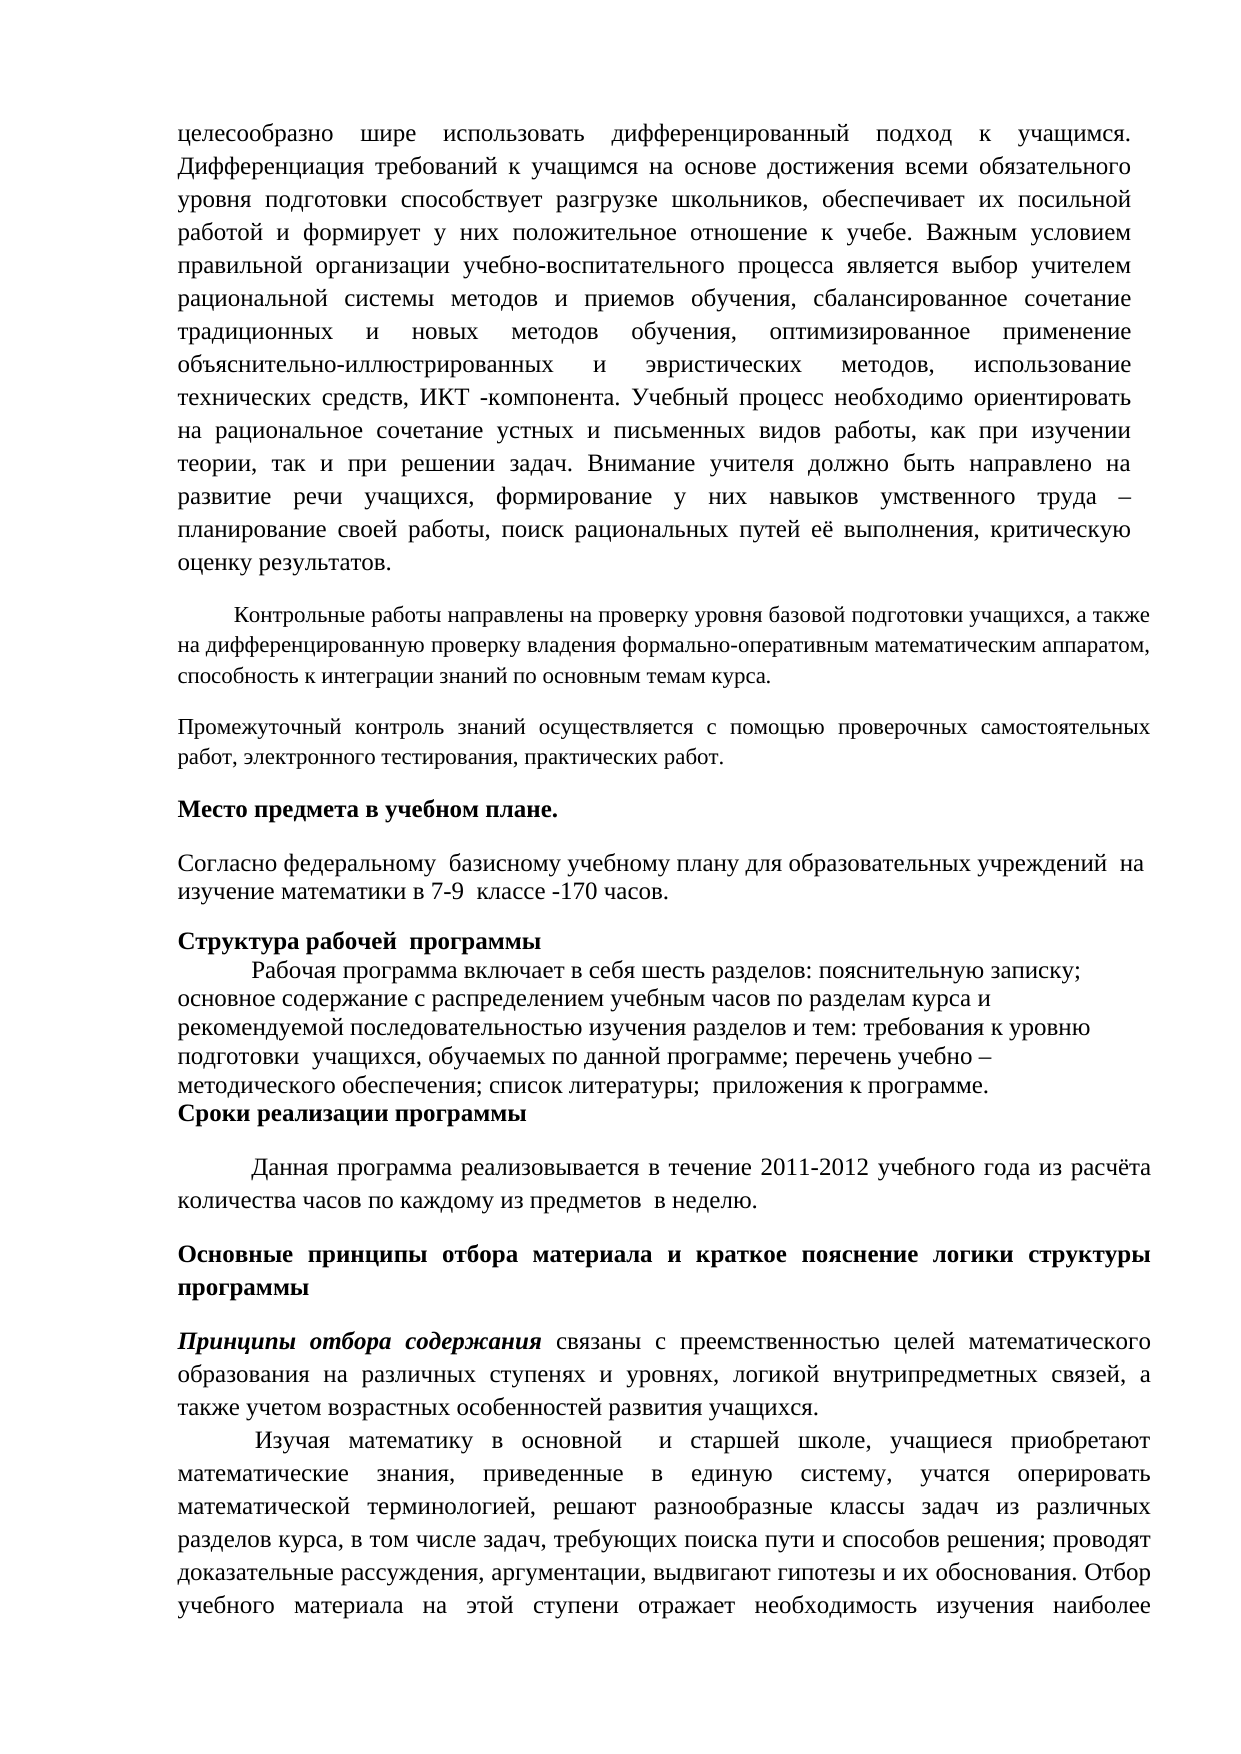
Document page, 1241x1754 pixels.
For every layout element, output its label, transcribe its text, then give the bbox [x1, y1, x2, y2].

text Согласно федеральному базисному учебному плану для образовательных учреждений на изучение математики в 7-9 классе -170 часов. [177, 848, 1152, 905]
text Данная программа реализовывается в течение 2011-2012 учебного года из расчёта количества часов по каждому из предметов в неделю. [177, 1152, 1152, 1214]
text Сроки реализации программы [177, 1098, 1152, 1127]
text Контрольные работы направлены на проверку уровня базовой подготовки учащихся, а также на дифференцированную проверку владения формально-оперативным математическим аппаратом, способность к интеграции знаний по основным темам курса. [177, 601, 1152, 688]
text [177, 1425, 1152, 1619]
text Основные принципы отбора материала и краткое пояснение логики структуры программы [177, 1239, 1152, 1301]
text Рабочая программа включает в себя шесть разделов: пояснительную записку; основное содержание с распределением учебным часов по разделам курса и рекомендуемой последовательностью изучения разделов и тем: требования к уровню подготовки учащихся, обучаемых по данной программе; перечень учебно – методического обеспечения; список литературы; приложения к программе. [177, 955, 1152, 1098]
text Структура рабочей программы [177, 926, 1152, 955]
text Принципы отбора содержания связаны с преемственностью целей математического образования на различных ступенях и уровнях, логикой внутрипредметных связей, а также учетом возрастных особенностей развития учащихся. [177, 1326, 1152, 1421]
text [177, 118, 1132, 576]
text Место предмета в учебном плане. [177, 794, 1152, 823]
text Промежуточный контроль знаний осуществляется с помощью проверочных самостоятельных работ, электронного тестирования, практических работ. [177, 713, 1152, 769]
